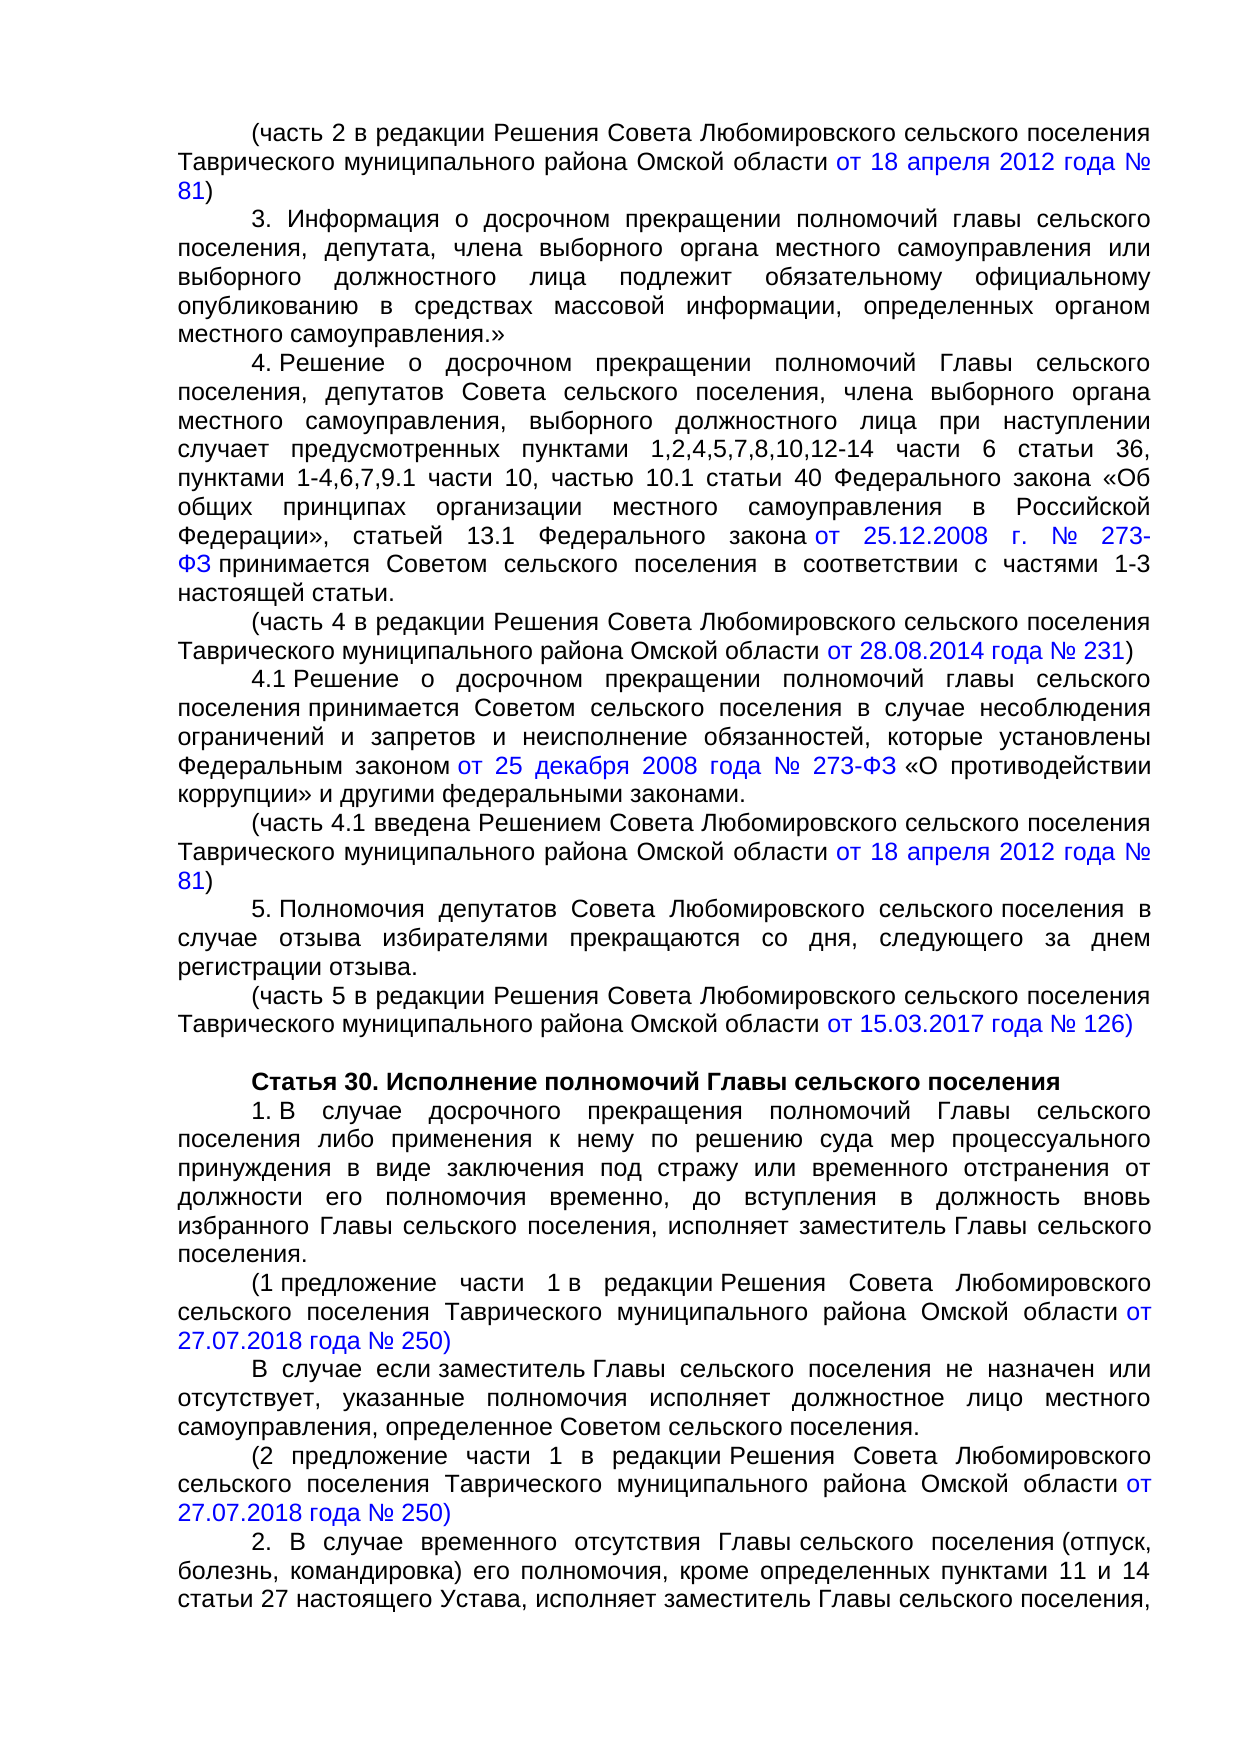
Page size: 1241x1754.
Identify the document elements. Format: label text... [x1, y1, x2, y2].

text 5. Полномочия депутатов Совета Любомировского сельского поселения в случае отзыва избирателями прекращаются со дня, следующего за днем регистрации отзыва. [177, 894, 1152, 981]
text (2 предложение части 1 в редакции Решения Совета Любомировского сельского поселения Таврического муниципального района Омской области от 27.07.2018 года № 250) [177, 1441, 1152, 1527]
text (часть 4 в редакции Решения Совета Любомировского сельского поселения Таврического муниципального района Омской области от 28.08.2014 года № 231) [177, 607, 1152, 664]
text 3. Информация о досрочном прекращении полномочий главы сельского поселения, депутата, члена выборного органа местного самоуправления или выборного должностного лица подлежит обязательному официальному опубликованию в средствах массовой информации, определенных органом местного самоуправления.» [177, 204, 1152, 348]
text (часть 5 в редакции Решения Совета Любомировского сельского поселения Таврического муниципального района Омской области от 15.03.2017 года № 126) [177, 981, 1152, 1038]
text В случае если заместитель Главы сельского поселения не назначен или отсутствует, указанные полномочия исполняет должностное лицо местного самоуправления, определенное Советом сельского поселения. [177, 1354, 1152, 1441]
text (часть 2 в редакции Решения Совета Любомировского сельского поселения Таврического муниципального района Омской области от 18 апреля 2012 года № 81) [177, 118, 1152, 204]
text 4. Решение о досрочном прекращении полномочий Главы сельского поселения, депутатов Совета сельского поселения, члена выборного органа местного самоуправления, выборного должностного лица при наступлении случает предусмотренных пунктами 1,2,4,5,7,8,10,12-14 части 6 статьи 36, пунктами 1-4,6,7,9.1 части 10, частью 10.1 статьи 40 Федерального закона «Об общих принципах организации местного самоуправления в Российской Федерации», статьей 13.1 Федерального закона от 25.12.2008 г. № 273-ФЗ принимается Советом сельского поселения в соответствии с частями 1-3 настоящей статьи. [177, 348, 1152, 607]
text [177, 1527, 1152, 1613]
text (1 предложение части 1 в редакции Решения Совета Любомировского сельского поселения Таврического муниципального района Омской области от 27.07.2018 года № 250) [177, 1268, 1152, 1354]
text (часть 4.1 введена Решением Совета Любомировского сельского поселения Таврического муниципального района Омской области от 18 апреля 2012 года № 81) [177, 808, 1152, 894]
text 1. В случае досрочного прекращения полномочий Главы сельского поселения либо применения к нему по решению суда мер процессуального принуждения в виде заключения под стражу или временного отстранения от должности его полномочия временно, до вступления в должность вновь избранного Главы сельского поселения, исполняет заместитель Главы сельского поселения. [177, 1096, 1152, 1268]
text 4.1 Решение о досрочном прекращении полномочий главы сельского поселения принимается Советом сельского поселения в случае несоблюдения ограничений и запретов и неисполнение обязанностей, которые установлены Федеральным законом от 25 декабря 2008 года № 273-ФЗ «О противодействии коррупции» и другими федеральными законами. [177, 664, 1152, 808]
text Статья 30. Исполнение полномочий Главы сельского поселения [177, 1067, 1152, 1096]
